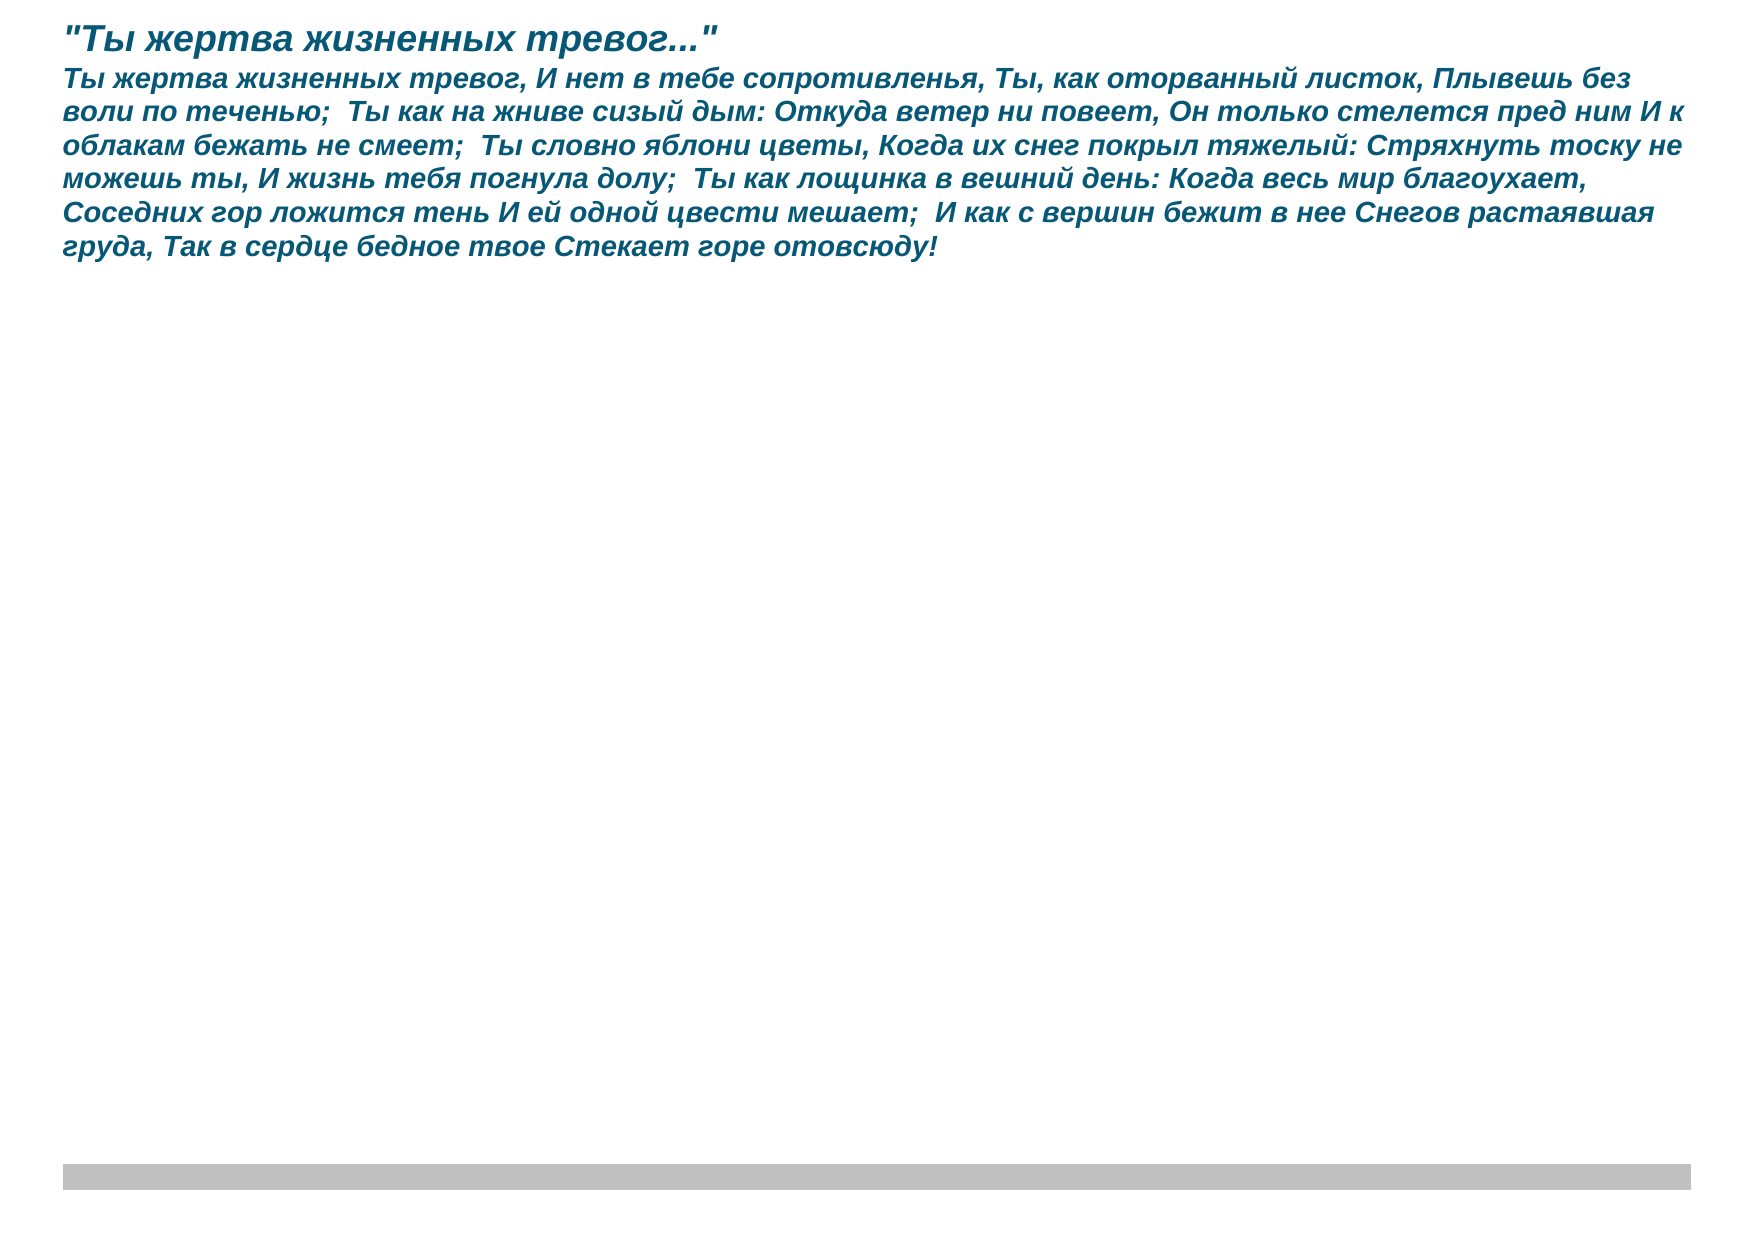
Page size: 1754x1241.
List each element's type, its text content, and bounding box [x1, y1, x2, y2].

subtitle "Ты жертва жизненных тревог..." [62, 17, 1691, 60]
text Ты жертва жизненных тревог, [62, 61, 1691, 262]
